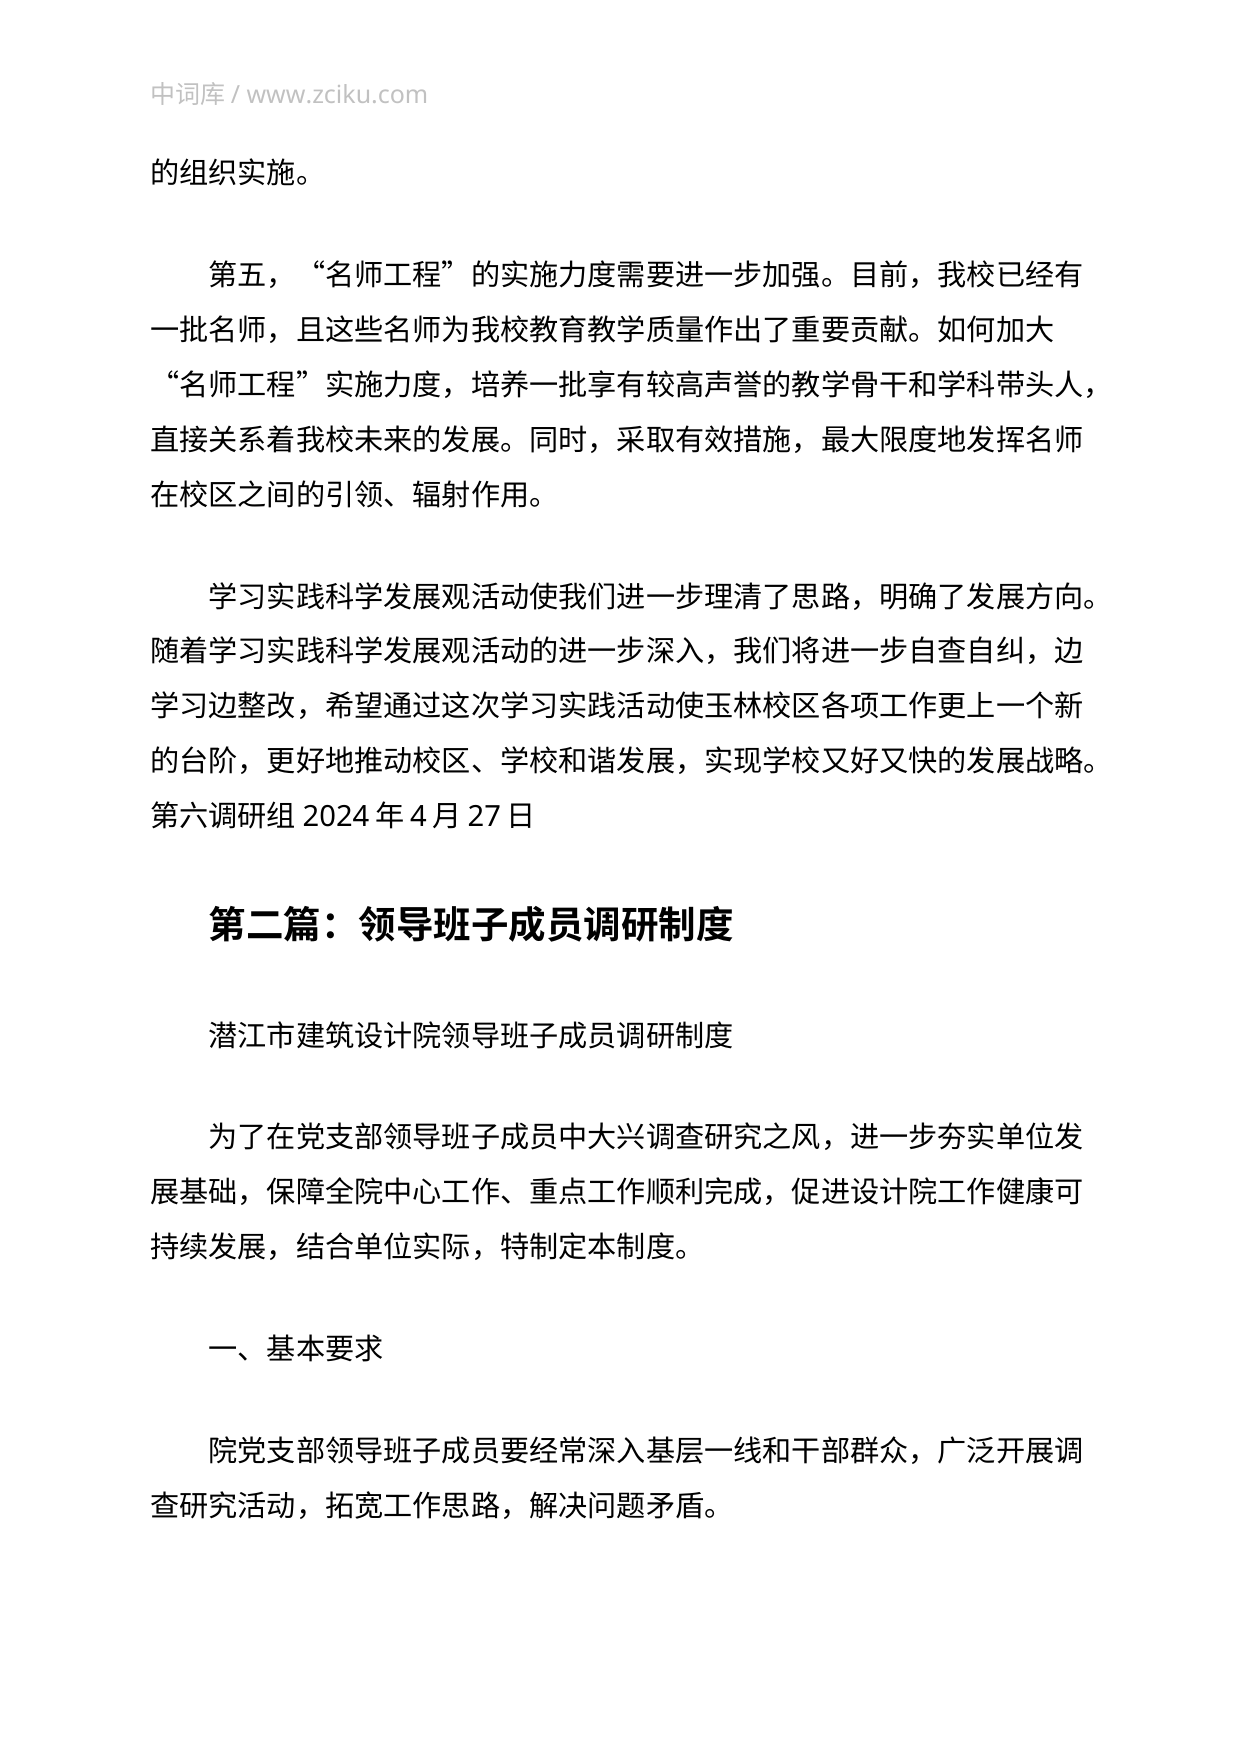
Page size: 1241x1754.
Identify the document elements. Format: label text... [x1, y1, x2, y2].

text 为了在党支部领导班子成员中大兴调查研究之风，进一步夯实单位发展基础，保障全院中心工作、重点工作顺利完成，促进设计院工作健康可持续发展，结合单位实际，特制定本制度。 [150, 1114, 1090, 1266]
text 一、基本要求 [150, 1325, 1090, 1368]
text 第五，“名师工程”的实施力度需要进一步加强。目前，我校已经有一批名师，且这些名师为我校教育教学质量作出了重要贡献。如何加大“名师工程”实施力度，培养一批享有较高声誉的教学骨干和学科带头人，直接关系着我校未来的发展。同时，采取有效措施，最大限度地发挥名师在校区之间的引领、辐射作用。 [150, 252, 1090, 514]
text 院党支部领导班子成员要经常深入基层一线和干部群众，广泛开展调查研究活动，拓宽工作思路，解决问题矛盾。 [150, 1427, 1090, 1524]
text 学习实践科学发展观活动使我们进一步理清了思路，明确了发展方向。随着学习实践科学发展观活动的进一步深入，我们将进一步自查自纠，边学习边整改，希望通过这次学习实践活动使玉林校区各项工作更上一个新的台阶，更好地推动校区、学校和谐发展，实现学校又好又快的发展战略。第六调研组 2024年4月27日 [150, 573, 1090, 835]
text 潜江市建筑设计院领导班子成员调研制度 [150, 1012, 1090, 1054]
text 第二篇：领导班子成员调研制度 [150, 895, 1090, 949]
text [150, 150, 1090, 192]
